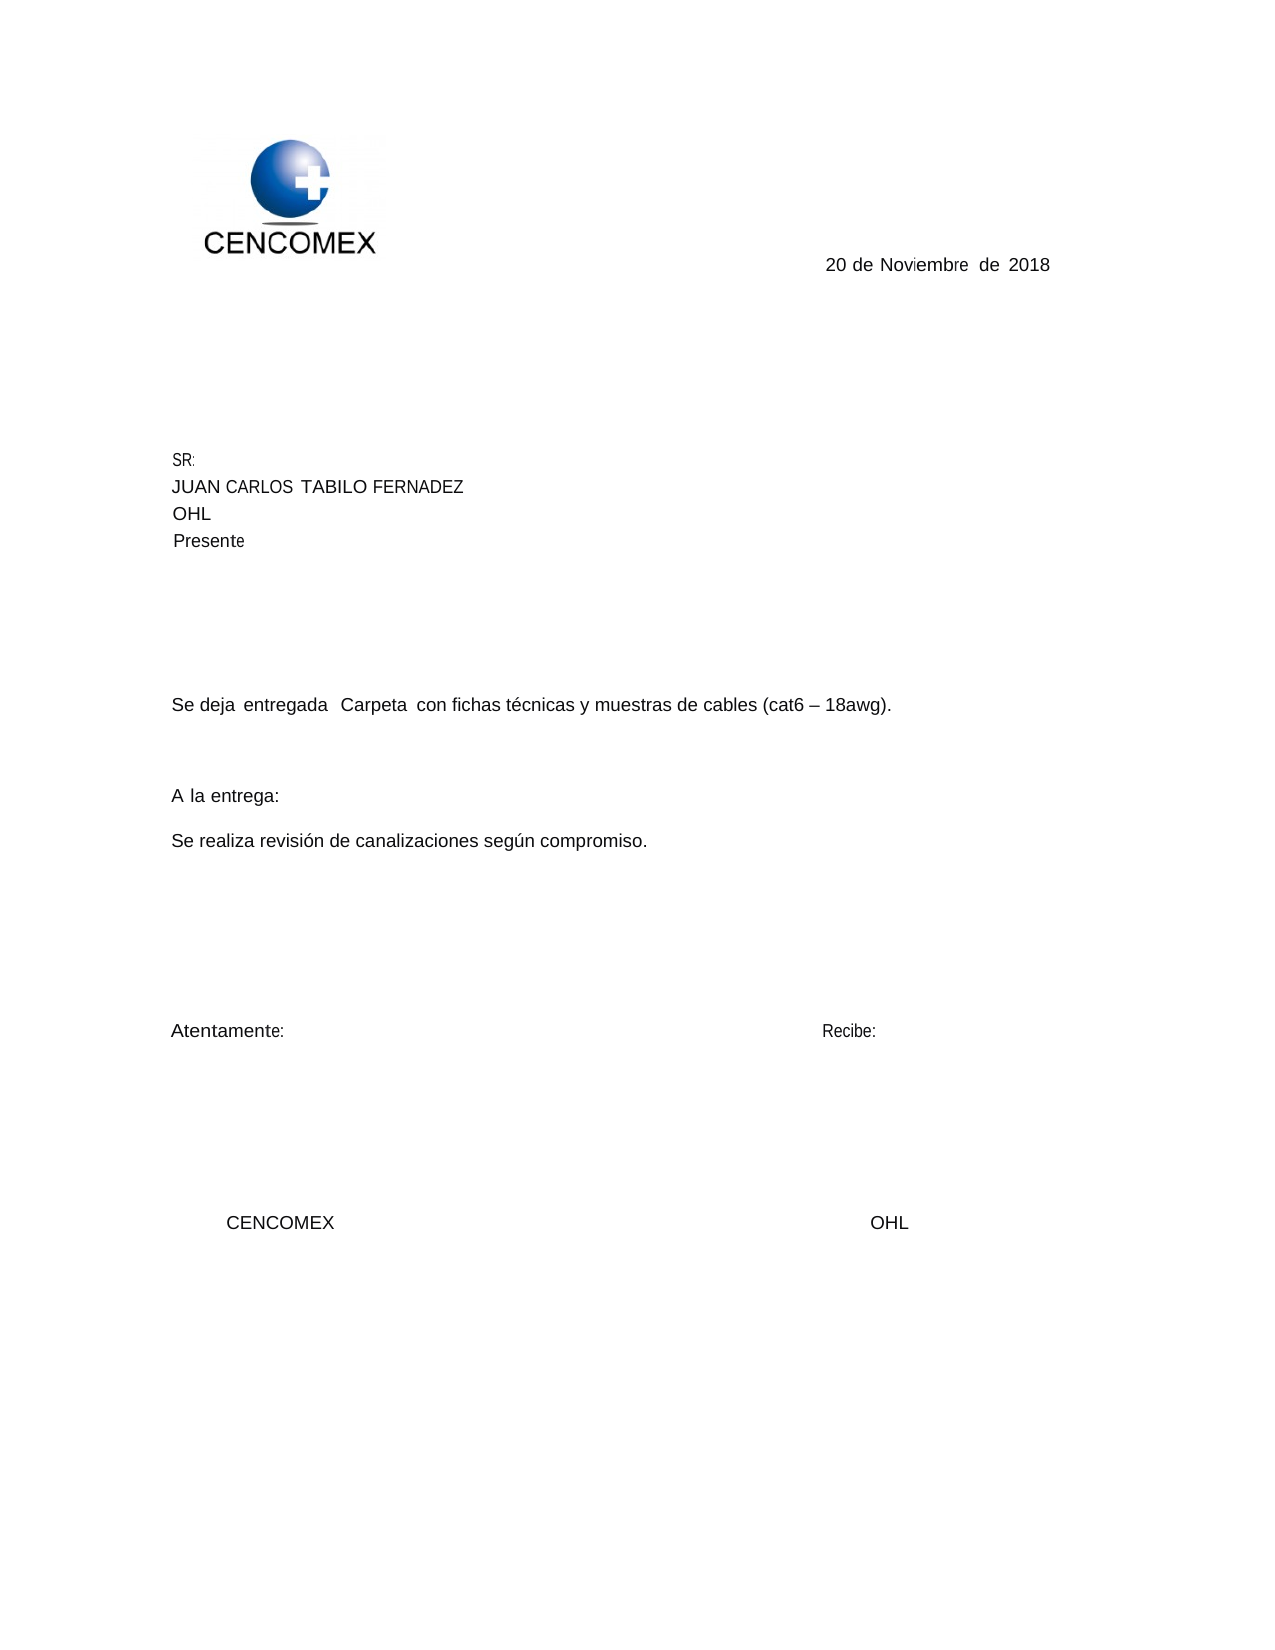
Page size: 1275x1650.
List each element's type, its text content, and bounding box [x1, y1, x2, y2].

text Atentamente: Recibe: [171, 1020, 1096, 1041]
text A la entrega: [171, 784, 1096, 806]
text Presente [173, 529, 1096, 551]
picture [191, 134, 387, 261]
text JUAN CARLOS TABILO FERNADEZ OHL [171, 476, 467, 524]
text 20 de Noviembre de 2018 [825, 254, 1096, 274]
text Se realiza revisión de canalizaciones según compromiso. [171, 830, 1005, 852]
text SR: [172, 449, 1096, 471]
text CENCOMEX OHL [158, 1212, 1096, 1233]
text Se deja entregada Carpeta con fichas técnicas y muestras de cables (cat6 – 18awg). [171, 693, 1096, 715]
